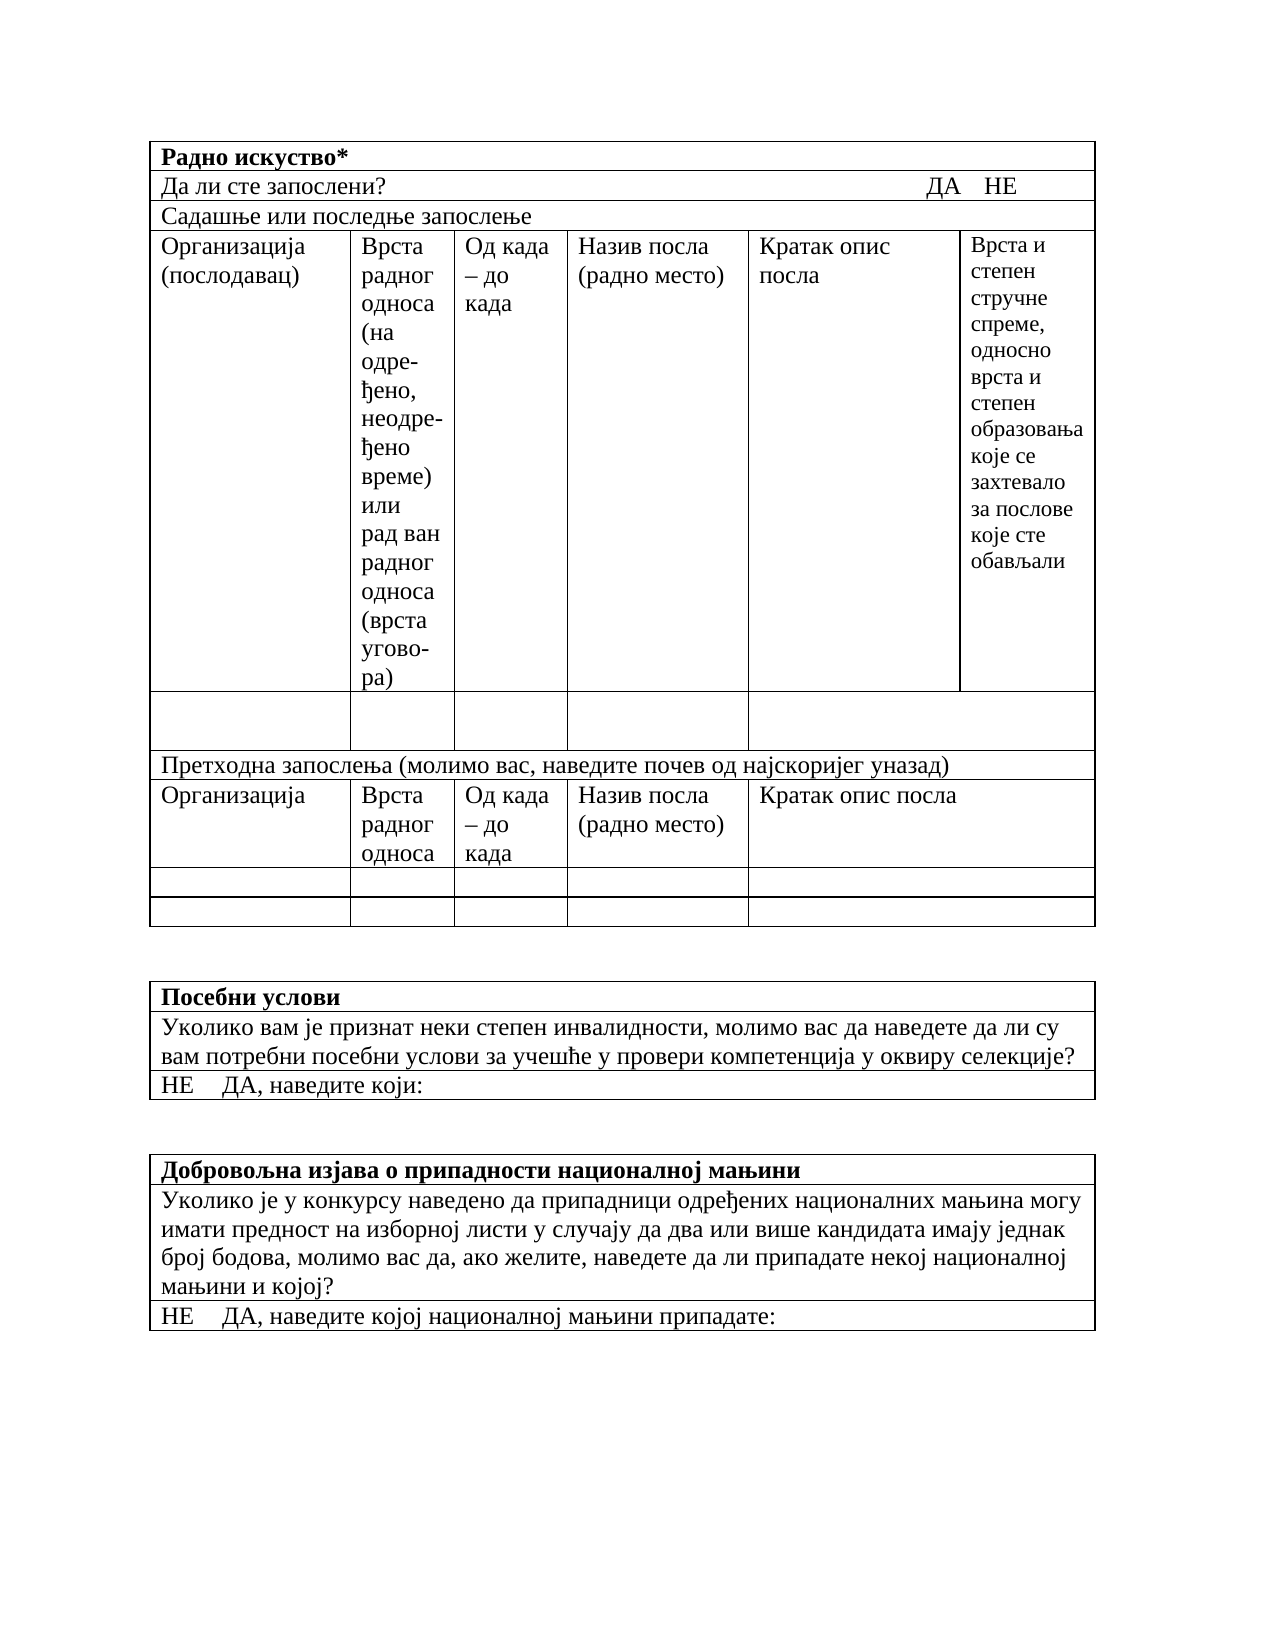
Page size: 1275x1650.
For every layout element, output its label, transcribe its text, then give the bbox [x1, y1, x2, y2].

table_cell [455, 868, 567, 896]
table_cell ДА [883, 171, 972, 200]
table_cell Кратак опис посла [749, 780, 1094, 867]
table_cell Садашње или последње запослење [151, 201, 1094, 230]
table_cell [351, 898, 454, 926]
table_header Посебни услови [151, 982, 1094, 1011]
table_cell [151, 692, 350, 749]
table_header Радно искуство* [151, 142, 1094, 170]
table_cell Назив посла (радно место) [568, 780, 748, 867]
table_cell НЕ [151, 1301, 210, 1330]
table_cell [455, 898, 567, 926]
table_cell ДА, наведите којој националној мањини припадате: [210, 1301, 1094, 1330]
table_cell [749, 692, 1094, 749]
table_cell Организација (послодавац) [151, 231, 350, 691]
table_cell [455, 692, 567, 749]
table_cell [749, 868, 1094, 896]
table_cell Назив посла (радно место) [568, 231, 748, 691]
table_cell Од када – до када [455, 231, 567, 691]
table_cell [151, 898, 350, 926]
table_cell [351, 692, 454, 749]
table_cell Врста радног односа (на одре-ђено, неодре-ђено време) или рад ван радног односа (врста угово-ра) [351, 231, 454, 691]
table_cell Уколико вам је признат неки степен инвалидности, молимо вас да наведете да ли су вам потребни посебни услови за учешће у провери компетенција у оквиру селекције? [151, 1012, 1094, 1069]
table_cell Од када – до када [455, 780, 567, 867]
table_cell Врста радног односа [351, 780, 454, 867]
table_cell Уколико је у конкурсу наведено да припадници одређених националних мањина могу имати предност на изборној листи у случају да два или више кандидата имају једнак број бодова, молимо вас да, ако желите, наведете да ли припадате некој националној мањини и којој? [151, 1185, 1094, 1300]
table_cell НЕ [151, 1071, 210, 1099]
table_cell Врста и степен стручне спреме, односно врста и степен образовања које се захтевало за послове које сте обављали [961, 231, 1094, 691]
table_cell [351, 868, 454, 896]
table_cell [568, 692, 748, 749]
table_cell [749, 898, 1094, 926]
table_cell [151, 868, 350, 896]
table_cell Да ли сте запослени? [151, 171, 883, 200]
table_header Добровољна изјава о припадности националној мањини [151, 1155, 1094, 1184]
table_cell [568, 868, 748, 896]
table_cell НЕ [972, 171, 1094, 200]
table_cell [568, 898, 748, 926]
table_cell Претходна запослења (молимо вас, наведите почев од најскоријег уназад) [151, 751, 1094, 779]
table_cell ДА, наведите који: [210, 1071, 1094, 1099]
table_cell Кратак опис посла [749, 231, 959, 691]
table_cell Организација [151, 780, 350, 867]
